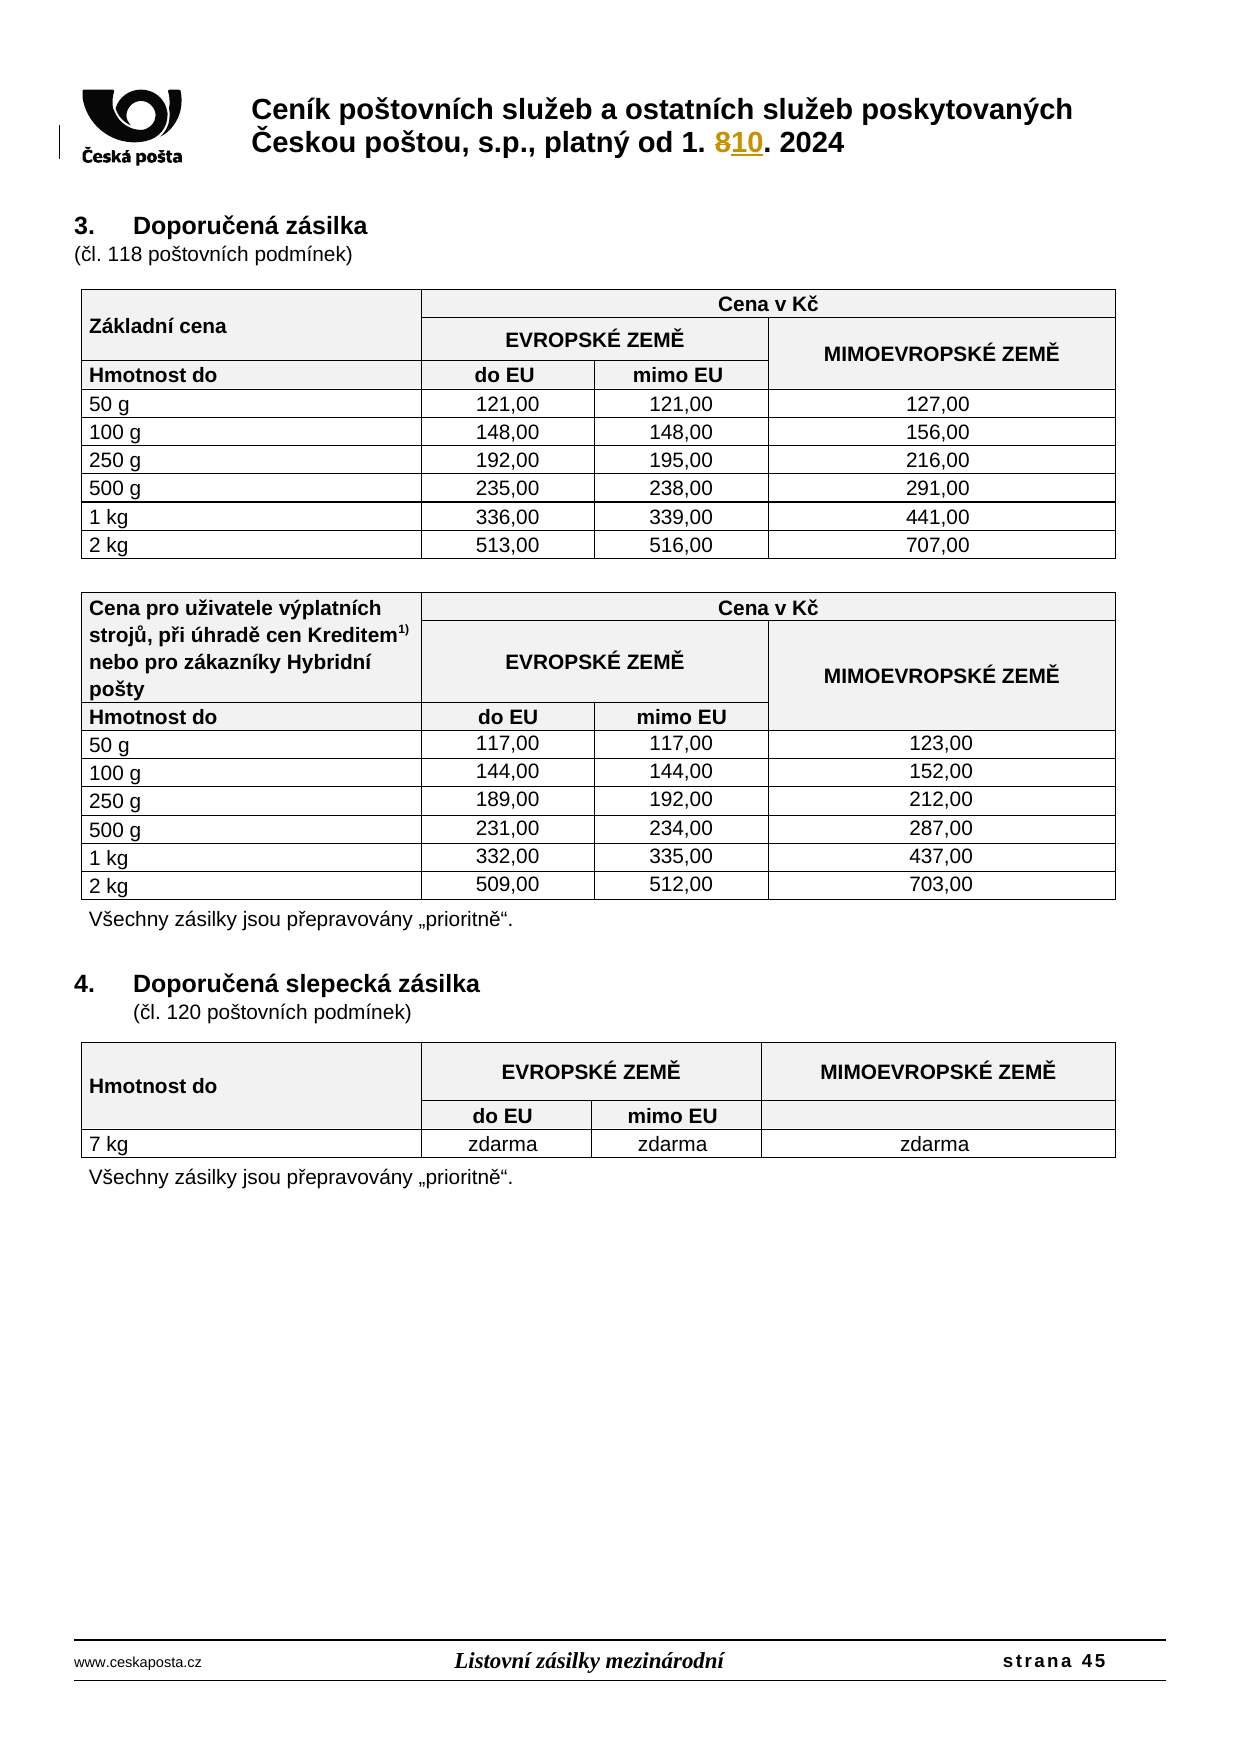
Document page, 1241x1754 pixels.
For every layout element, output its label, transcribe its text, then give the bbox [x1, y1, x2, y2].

subtitle Doporučená zásilka [74, 213, 1166, 240]
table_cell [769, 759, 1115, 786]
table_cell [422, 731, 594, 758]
subtitle Doporučená slepecká zásilka [74, 971, 1166, 998]
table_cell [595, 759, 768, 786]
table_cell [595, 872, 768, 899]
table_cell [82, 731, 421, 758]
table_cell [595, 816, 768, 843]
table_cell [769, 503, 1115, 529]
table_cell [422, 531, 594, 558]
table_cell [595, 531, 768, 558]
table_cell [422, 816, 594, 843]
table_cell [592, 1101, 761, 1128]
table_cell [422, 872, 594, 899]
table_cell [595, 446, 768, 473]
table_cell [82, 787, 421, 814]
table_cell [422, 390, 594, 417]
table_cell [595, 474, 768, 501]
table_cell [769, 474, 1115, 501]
text (čl. 120 poštovních podmínek) [74, 998, 1166, 1025]
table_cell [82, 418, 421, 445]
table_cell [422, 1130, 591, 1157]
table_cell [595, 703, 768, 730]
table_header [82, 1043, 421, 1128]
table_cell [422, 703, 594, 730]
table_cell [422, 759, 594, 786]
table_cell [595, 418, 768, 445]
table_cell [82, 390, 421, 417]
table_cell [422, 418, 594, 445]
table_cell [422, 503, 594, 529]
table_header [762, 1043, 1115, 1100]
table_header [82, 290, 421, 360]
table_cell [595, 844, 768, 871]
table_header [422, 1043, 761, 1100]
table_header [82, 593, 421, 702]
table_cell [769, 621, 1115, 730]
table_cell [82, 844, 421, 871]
text Všechny zásilky jsou přepravovány „prioritně“. [74, 1158, 1166, 1191]
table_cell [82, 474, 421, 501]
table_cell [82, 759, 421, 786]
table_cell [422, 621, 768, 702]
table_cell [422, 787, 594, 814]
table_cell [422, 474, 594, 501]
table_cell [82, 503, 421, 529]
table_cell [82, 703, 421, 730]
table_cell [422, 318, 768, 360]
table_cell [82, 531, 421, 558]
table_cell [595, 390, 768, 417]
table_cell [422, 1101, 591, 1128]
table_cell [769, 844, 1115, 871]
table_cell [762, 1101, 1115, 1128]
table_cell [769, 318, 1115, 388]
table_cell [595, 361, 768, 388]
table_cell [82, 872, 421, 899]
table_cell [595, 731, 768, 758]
text (čl. 118 poštovních podmínek) [74, 240, 1166, 267]
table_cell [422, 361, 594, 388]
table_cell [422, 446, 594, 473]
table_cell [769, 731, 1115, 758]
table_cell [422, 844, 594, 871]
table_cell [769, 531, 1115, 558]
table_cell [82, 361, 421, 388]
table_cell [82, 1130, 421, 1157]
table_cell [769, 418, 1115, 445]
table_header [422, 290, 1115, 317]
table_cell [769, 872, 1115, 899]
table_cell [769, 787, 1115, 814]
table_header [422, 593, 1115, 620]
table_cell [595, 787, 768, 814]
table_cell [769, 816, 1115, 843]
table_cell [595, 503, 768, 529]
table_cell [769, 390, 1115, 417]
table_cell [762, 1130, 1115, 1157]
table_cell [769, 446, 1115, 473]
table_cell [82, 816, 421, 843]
text Všechny zásilky jsou přepravovány „prioritně“. [74, 900, 1166, 933]
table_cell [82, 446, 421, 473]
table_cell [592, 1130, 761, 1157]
